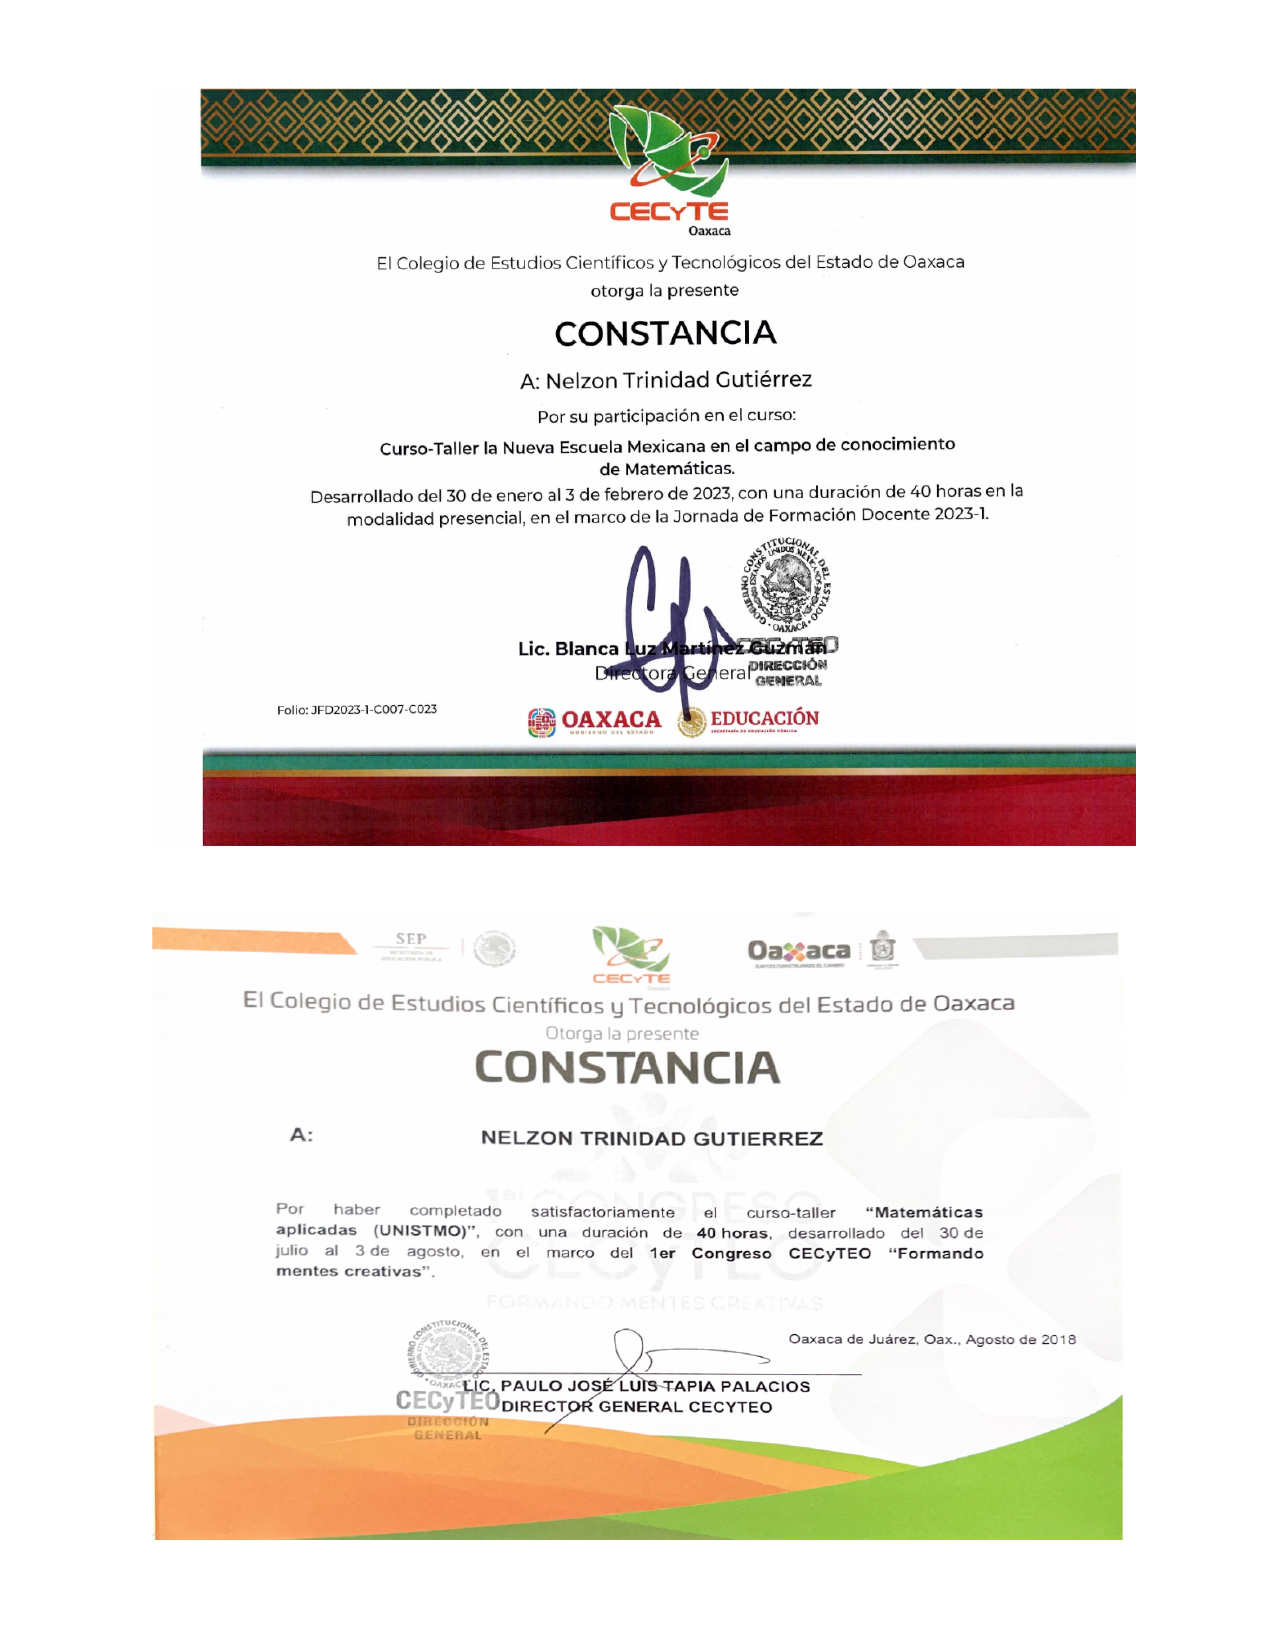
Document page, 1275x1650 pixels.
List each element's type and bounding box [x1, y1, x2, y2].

picture [152, 89, 1136, 846]
picture [152, 912, 1123, 1540]
